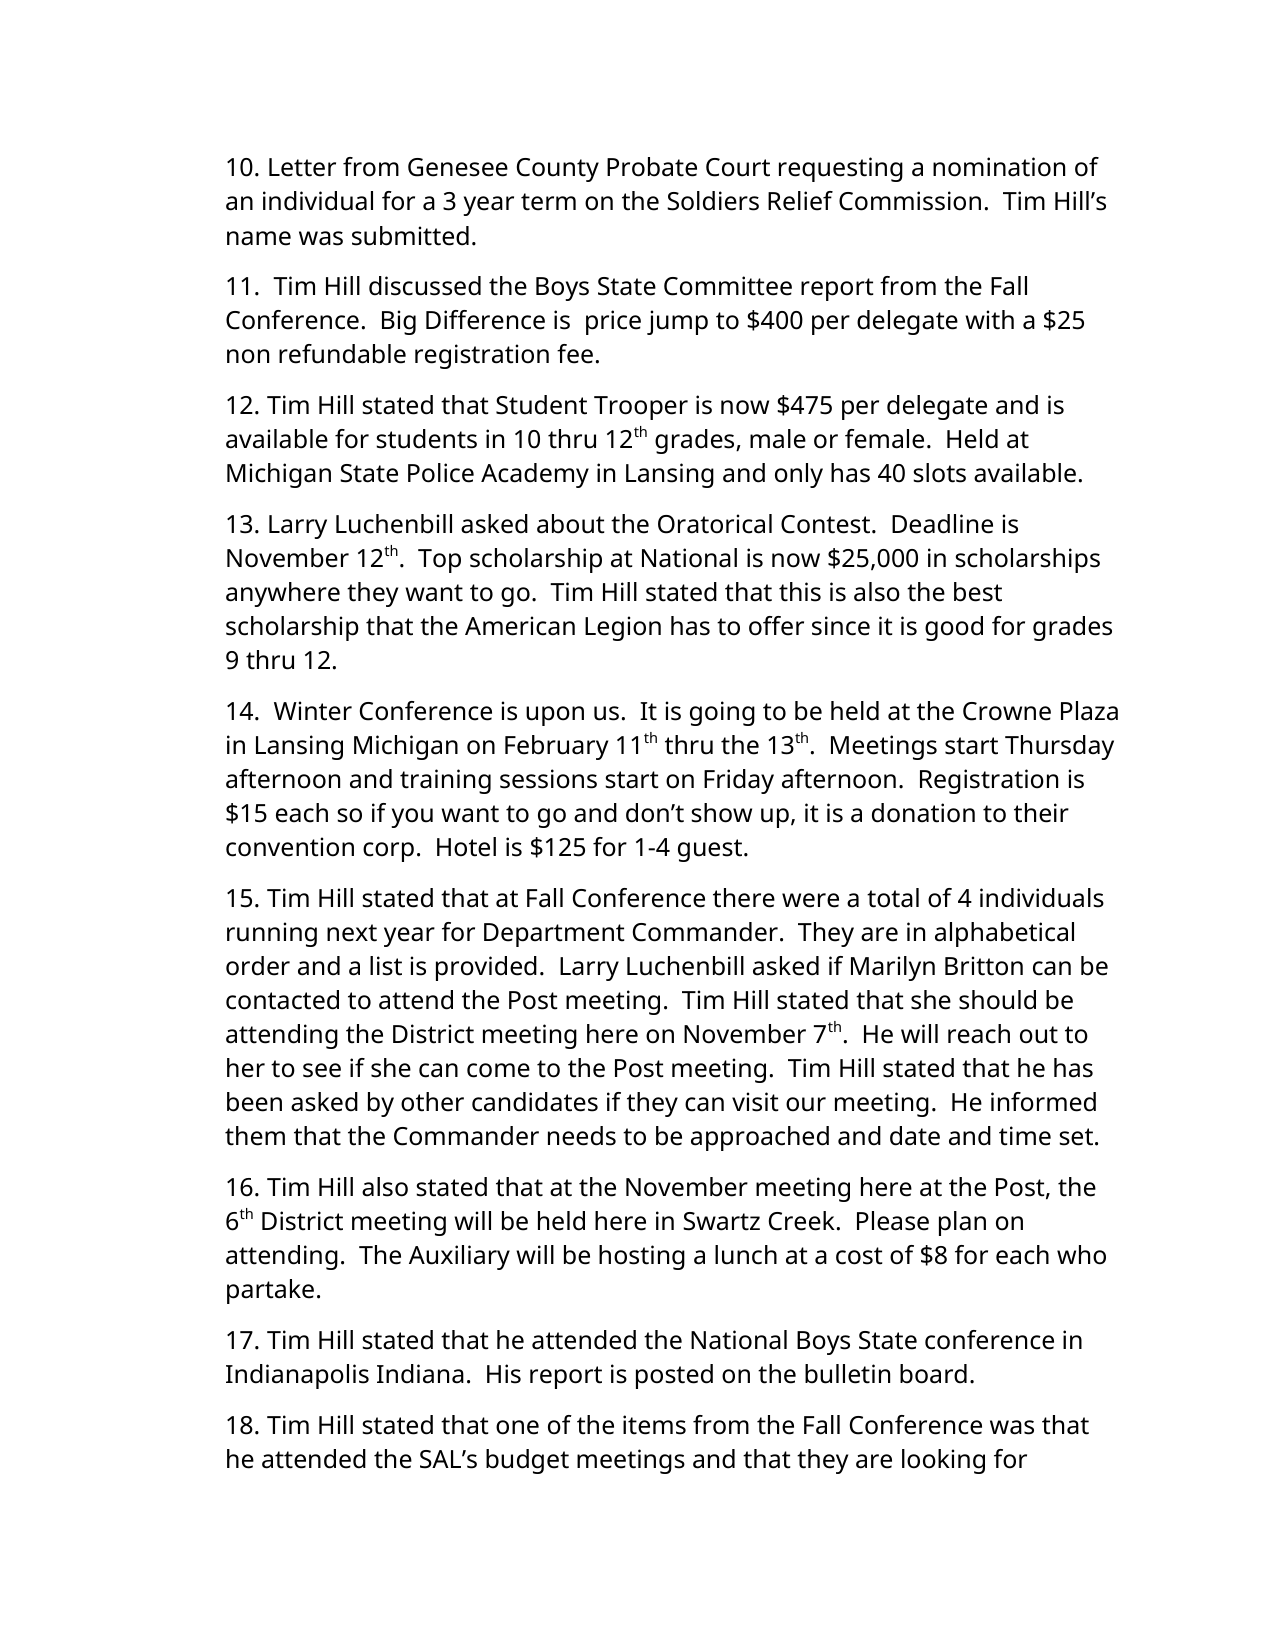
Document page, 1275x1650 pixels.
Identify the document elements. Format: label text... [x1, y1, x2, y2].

list Tim Hill stated that at Fall Conference there were a total of 4 individuals running next year for Department Commander. They are in alphabetical order and a list is provided. Larry Luchenbill asked if Marilyn Britton can be contacted to attend the Post meeting. Tim Hill stated that she should be attending the District meeting here on November 7th. He will reach out to her to see if she can come to the Post meeting. Tim Hill stated that he has been asked by other candidates if they can visit our meeting. He informed them that the Commander needs to be approached and date and time set. [225, 881, 1125, 1153]
list Letter from Genesee County Probate Court requesting a nomination of an individual for a 3 year term on the Soldiers Relief Commission. Tim Hill’s name was submitted. [225, 150, 1125, 252]
list Winter Conference is upon us. It is going to be held at the Crowne Plaza in Lansing Michigan on February 11th thru the 13th. Meetings start Thursday afternoon and training sessions start on Friday afternoon. Registration is $15 each so if you want to go and don’t show up, it is a donation to their convention corp. Hotel is $125 for 1-4 guest. [225, 693, 1125, 864]
list Tim Hill discussed the Boys State Committee report from the Fall Conference. Big Difference is price jump to $400 per delegate with a $25 non refundable registration fee. [225, 269, 1125, 371]
list Larry Luchenbill asked about the Oratorical Contest. Deadline is November 12th. Top scholarship at National is now $25,000 in scholarships anywhere they want to go. Tim Hill stated that this is also the best scholarship that the American Legion has to offer since it is good for grades 9 thru 12. [225, 507, 1125, 677]
list Tim Hill stated that Student Trooper is now $475 per delegate and is available for students in 10 thru 12th grades, male or female. Held at Michigan State Police Academy in Lansing and only has 40 slots available. [225, 388, 1125, 490]
list Tim Hill stated that he attended the National Boys State conference in Indianapolis Indiana. His report is posted on the bulletin board. [225, 1323, 1125, 1391]
list Tim Hill also stated that at the November meeting here at the Post, the 6th District meeting will be held here in Swartz Creek. Please plan on attending. The Auxiliary will be hosting a lunch at a cost of $8 for each who partake. [225, 1170, 1125, 1306]
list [225, 1407, 1125, 1476]
